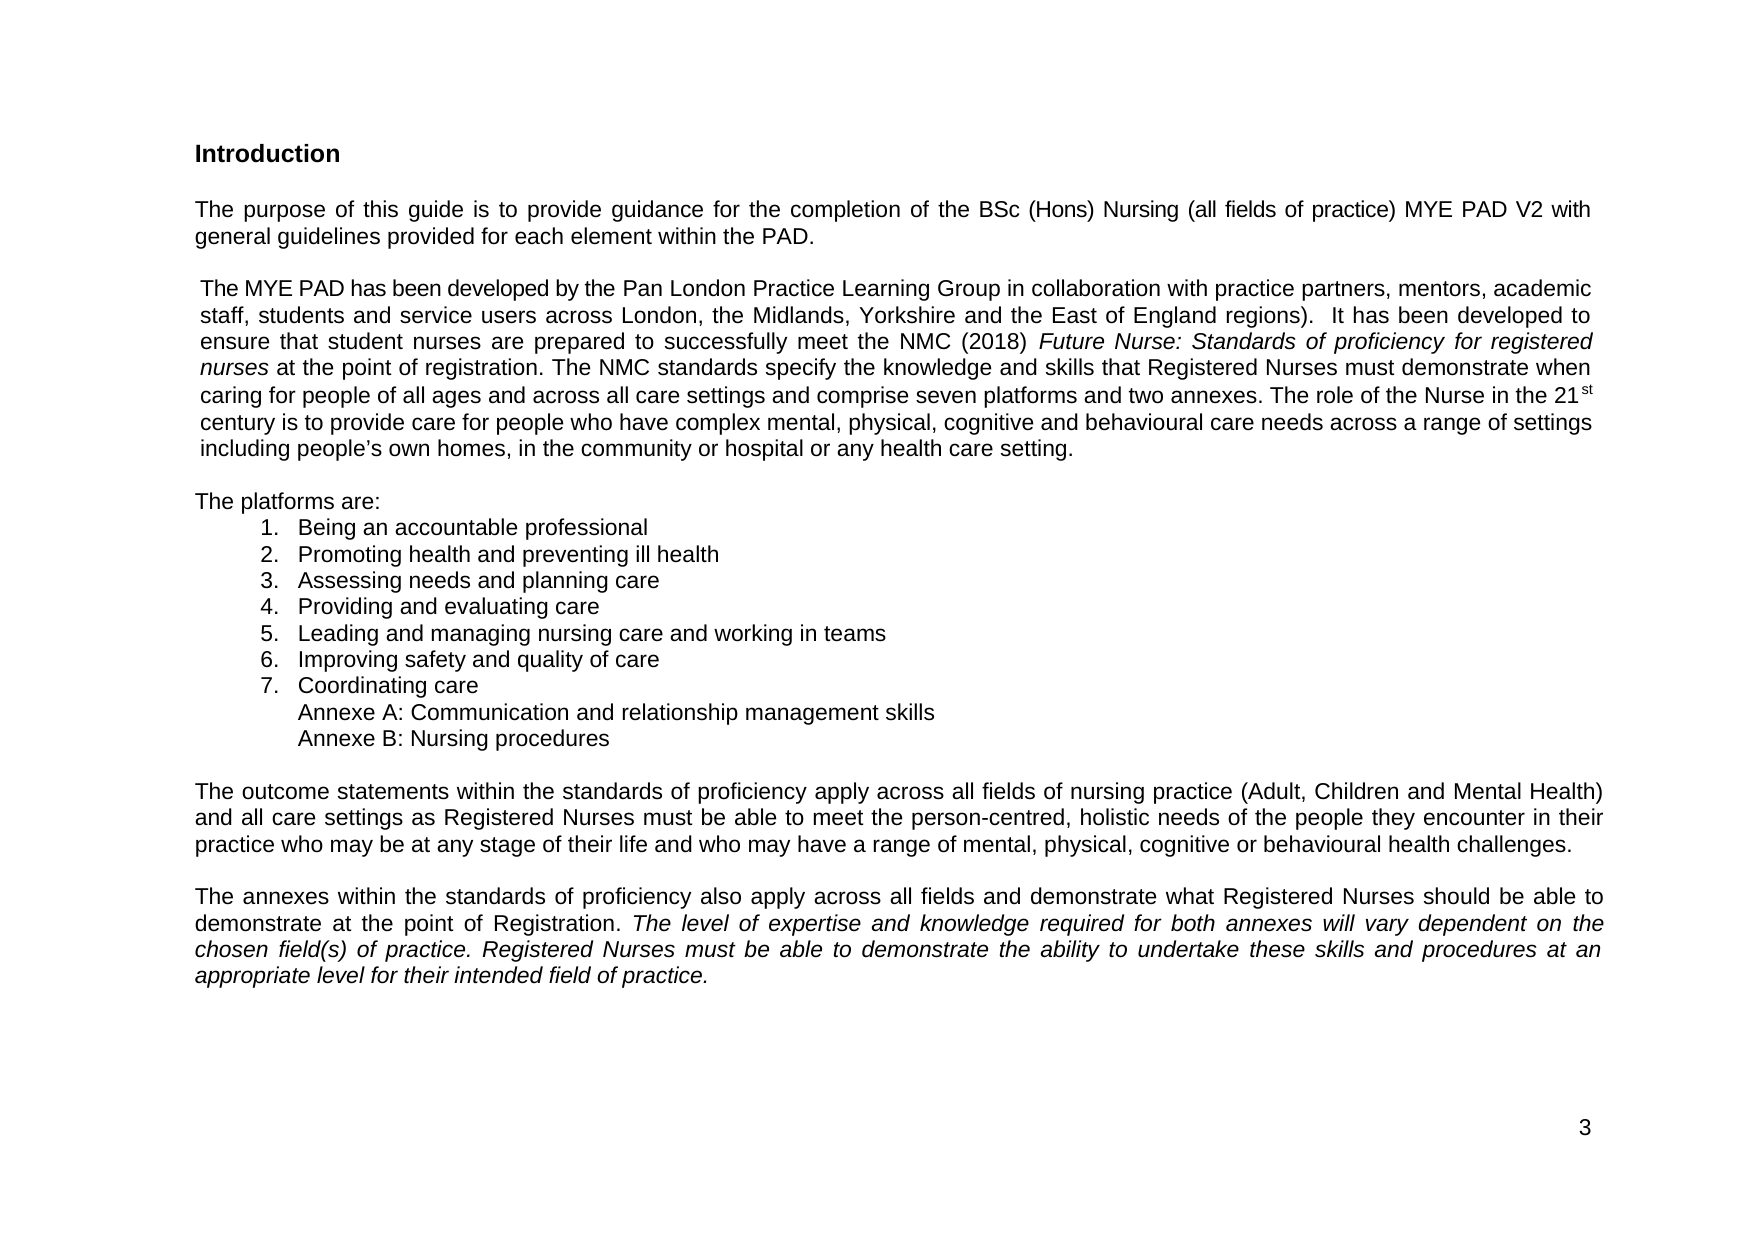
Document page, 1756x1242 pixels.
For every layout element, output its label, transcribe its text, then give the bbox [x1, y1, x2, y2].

list Coordinating care [260, 672, 1726, 699]
list Promoting health and preventing ill health [260, 541, 1726, 567]
list Providing and evaluating care [260, 593, 1726, 620]
text The MYE PAD has been developed by the Pan London Practice Learning Group in collaboration with practice partners, mentors, academic staff, students and service users across London, the Midlands, Yorkshire and the East of England regions). It has been developed to ensure that student nurses are prepared to successfully meet the NMC (2018) Future Nurse: Standards of proficiency for registered nurses at the point of registration. The NMC standards specify the knowledge and skills that Registered Nurses must demonstrate when caring for people of all ages and across all care settings and comprise seven platforms and two annexes. The role of the Nurse in the 21st century is to provide care for people who have complex mental, physical, cognitive and behavioural care needs across a range of settings including people’s own homes, in the community or hospital or any health care setting. [200, 275, 1593, 462]
list Improving safety and quality of care [260, 646, 1726, 672]
list Being an accountable professional [260, 514, 1726, 541]
text The outcome statements within the standards of proficiency apply across all fields of nursing practice (Adult, Children and Mental Health) and all care settings as Registered Nurses must be able to meet the person-centred, holistic needs of the people they encounter in their practice who may be at any stage of their life and who may have a range of mental, physical, cognitive or behavioural health challenges. [194, 778, 1606, 857]
list Assessing needs and planning care [260, 567, 1726, 593]
subtitle Introduction [194, 139, 1726, 167]
text Annexe A: Communication and relationship management skills Annexe B: Nursing procedures [298, 699, 936, 751]
text The annexes within the standards of proficiency also apply across all fields and demonstrate what Registered Nurses should be able to demonstrate at the point of Registration. The level of expertise and knowledge required for both annexes will vary dependent on the chosen field(s) of practice. Registered Nurses must be able to demonstrate the ability to undertake these skills and procedures at an appropriate level for their intended field of practice. [194, 883, 1606, 989]
list Leading and managing nursing care and working in teams [260, 620, 1726, 646]
text The platforms are: [194, 488, 1726, 514]
text The purpose of this guide is to provide guidance for the completion of the BSc (Hons) Nursing (all fields of practice) MYE PAD V2 with general guidelines provided for each element within the PAD. [194, 196, 1593, 249]
